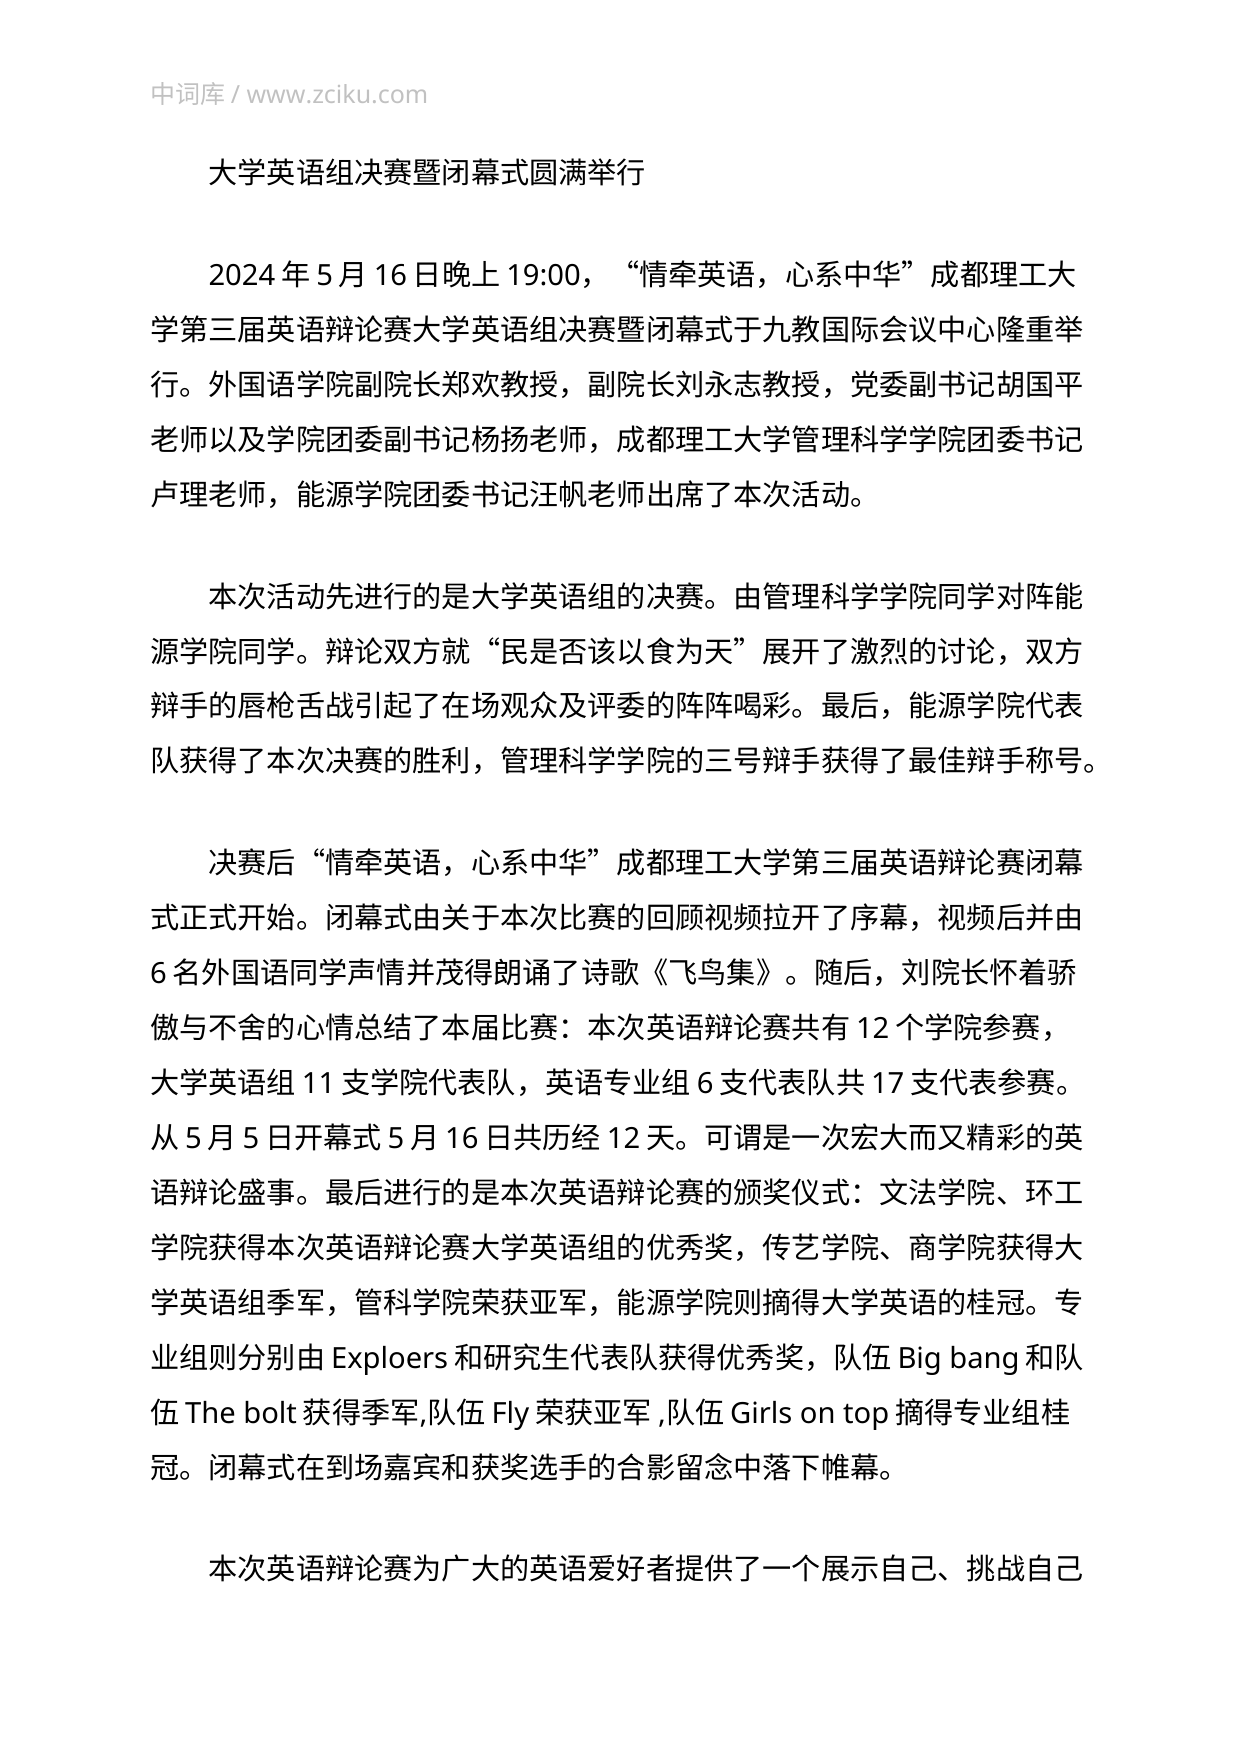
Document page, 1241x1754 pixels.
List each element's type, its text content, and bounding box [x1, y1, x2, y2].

text 2024年5月16日晚上19:00，“情牵英语，心系中华”成都理工大学第三届英语辩论赛大学英语组决赛暨闭幕式于九教国际会议中心隆重举行。外国语学院副院长郑欢教授，副院长刘永志教授，党委副书记胡国平老师以及学院团委副书记杨扬老师，成都理工大学管理科学学院团委书记卢理老师，能源学院团委书记汪帆老师出席了本次活动。 [150, 252, 1090, 514]
text 大学英语组决赛暨闭幕式圆满举行 [150, 150, 1090, 192]
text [150, 1546, 1090, 1588]
text 本次活动先进行的是大学英语组的决赛。由管理科学学院同学对阵能源学院同学。辩论双方就“民是否该以食为天”展开了激烈的讨论，双方辩手的唇枪舌战引起了在场观众及评委的阵阵喝彩。最后，能源学院代表队获得了本次决赛的胜利，管理科学学院的三号辩手获得了最佳辩手称号。 [150, 573, 1090, 780]
text 决赛后“情牵英语，心系中华”成都理工大学第三届英语辩论赛闭幕式正式开始。闭幕式由关于本次比赛的回顾视频拉开了序幕，视频后并由6名外国语同学声情并茂得朗诵了诗歌《飞鸟集》。随后，刘院长怀着骄傲与不舍的心情总结了本届比赛：本次英语辩论赛共有12个学院参赛，大学英语组11支学院代表队，英语专业组6支代表队共17支代表参赛。从5月5日开幕式5月16日共历经12天。可谓是一次宏大而又精彩的英语辩论盛事。最后进行的是本次英语辩论赛的颁奖仪式：文法学院、环工学院获得本次英语辩论赛大学英语组的优秀奖，传艺学院、商学院获得大学英语组季军，管科学院荣获亚军，能源学院则摘得大学英语的桂冠。专业组则分别由Exploers和研究生代表队获得优秀奖，队伍Big bang和队伍The bolt获得季军,队伍Fly荣获亚军 ,队伍Girls on top摘得专业组桂冠。闭幕式在到场嘉宾和获奖选手的合影留念中落下帷幕。 [150, 840, 1090, 1486]
